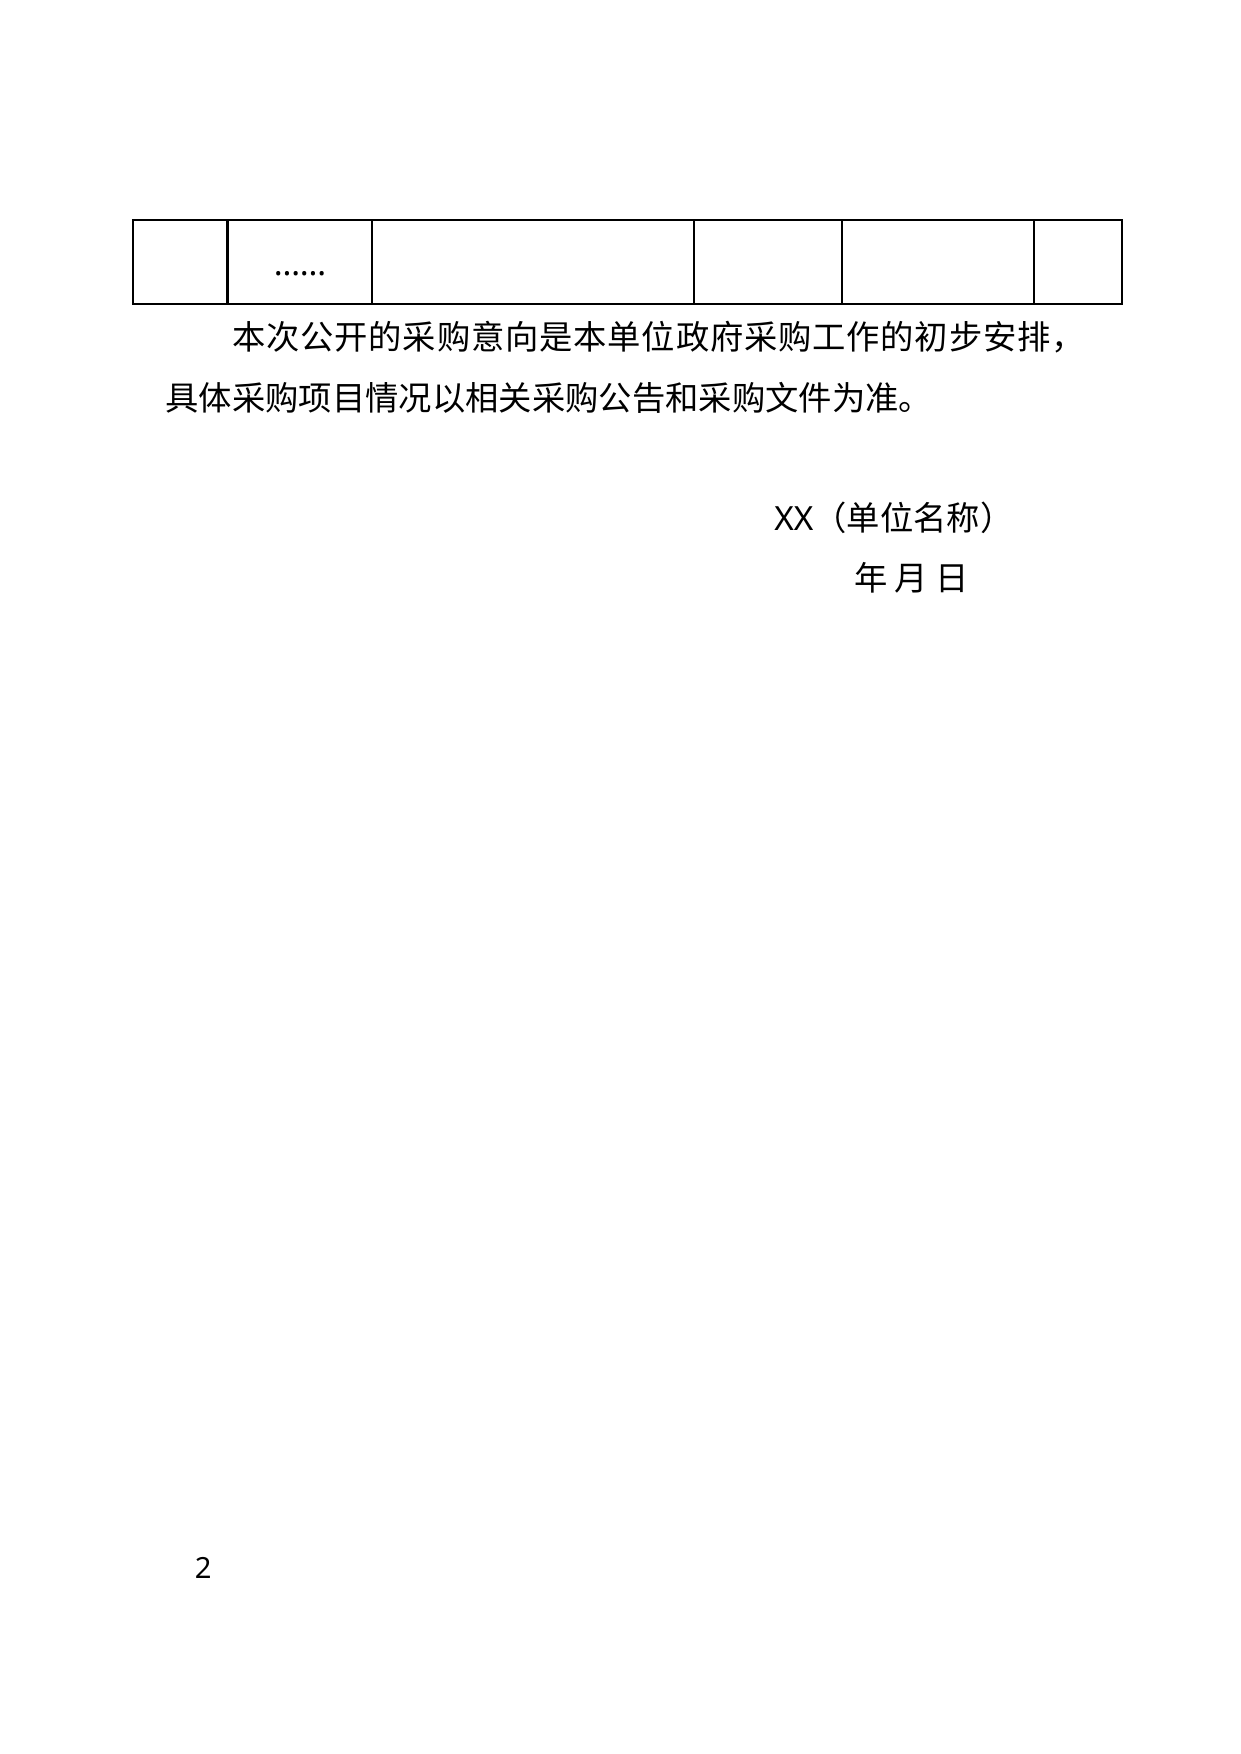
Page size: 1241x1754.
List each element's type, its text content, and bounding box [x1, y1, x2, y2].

table_cell [1035, 221, 1121, 303]
text 年 月 日 [165, 546, 969, 606]
text 本次公开的采购意向是本单位政府采购工作的初步安排，具体采购项目情况以相关采购公告和采购文件为准。 [165, 305, 1087, 426]
table_cell [373, 221, 693, 303]
text XX（单位名称） [165, 486, 1013, 546]
table_cell [134, 221, 226, 303]
table_cell [843, 221, 1033, 303]
table_cell [695, 221, 841, 303]
table_cell …… [229, 221, 371, 303]
